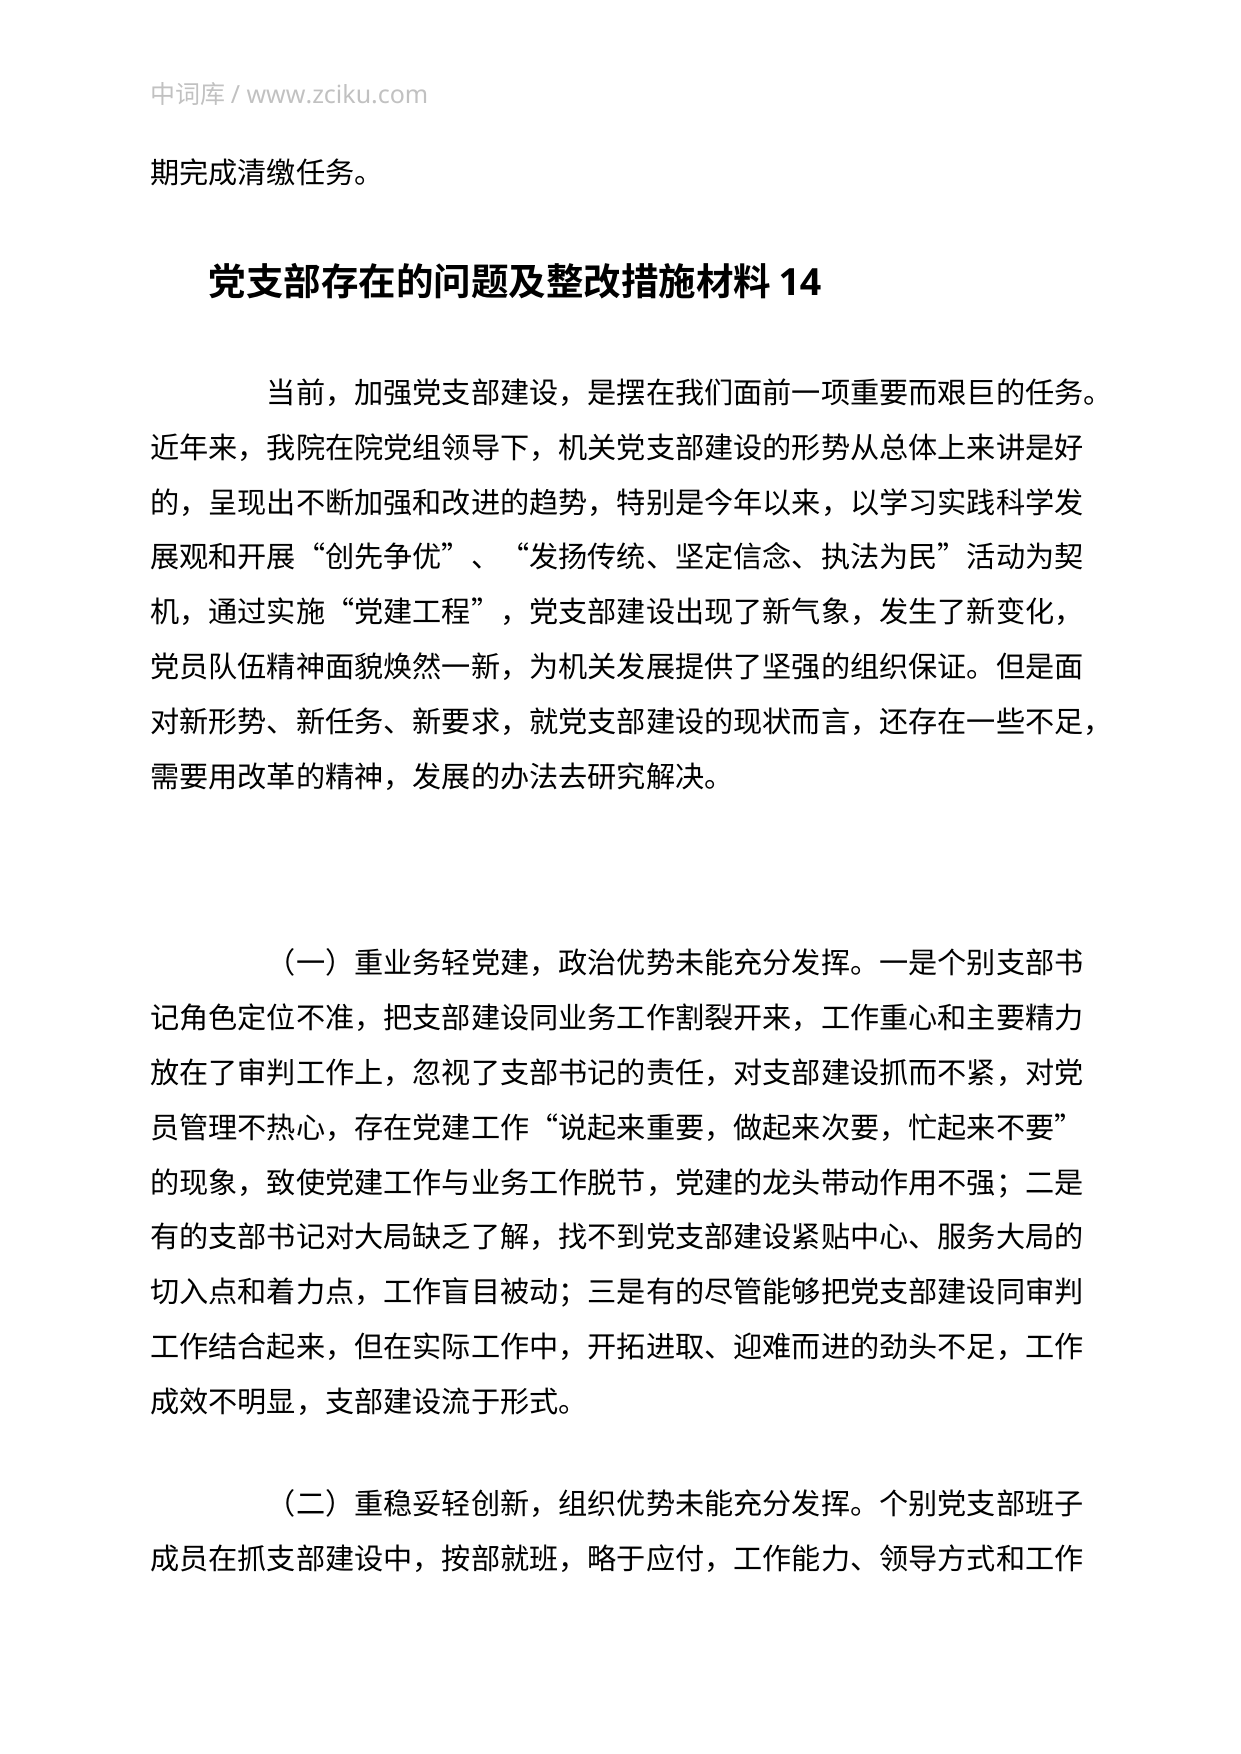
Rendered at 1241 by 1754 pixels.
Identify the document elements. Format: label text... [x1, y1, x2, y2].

text （一）重业务轻党建，政治优势未能充分发挥。一是个别支部书记角色定位不准，把支部建设同业务工作割裂开来，工作重心和主要精力放在了审判工作上，忽视了支部书记的责任，对支部建设抓而不紧，对党员管理不热心，存在党建工作“说起来重要，做起来次要，忙起来不要”的现象，致使党建工作与业务工作脱节，党建的龙头带动作用不强；二是有的支部书记对大局缺乏了解，找不到党支部建设紧贴中心、服务大局的切入点和着力点，工作盲目被动；三是有的尽管能够把党支部建设同审判工作结合起来，但在实际工作中，开拓进取、迎难而进的劲头不足，工作成效不明显，支部建设流于形式。 [150, 939, 1090, 1421]
text 党支部存在的问题及整改措施材料14 [150, 252, 1090, 306]
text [150, 1481, 1090, 1578]
text 当前，加强党支部建设，是摆在我们面前一项重要而艰巨的任务。近年来，我院在院党组领导下，机关党支部建设的形势从总体上来讲是好的，呈现出不断加强和改进的趋势，特别是今年以来，以学习实践科学发展观和开展“创先争优”、“发扬传统、坚定信念、执法为民”活动为契机，通过实施“党建工程”，党支部建设出现了新气象，发生了新变化，党员队伍精神面貌焕然一新，为机关发展提供了坚强的组织保证。但是面对新形势、新任务、新要求，就党支部建设的现状而言，还存在一些不足，需要用改革的精神，发展的办法去研究解决。 [150, 369, 1090, 796]
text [150, 150, 1090, 192]
